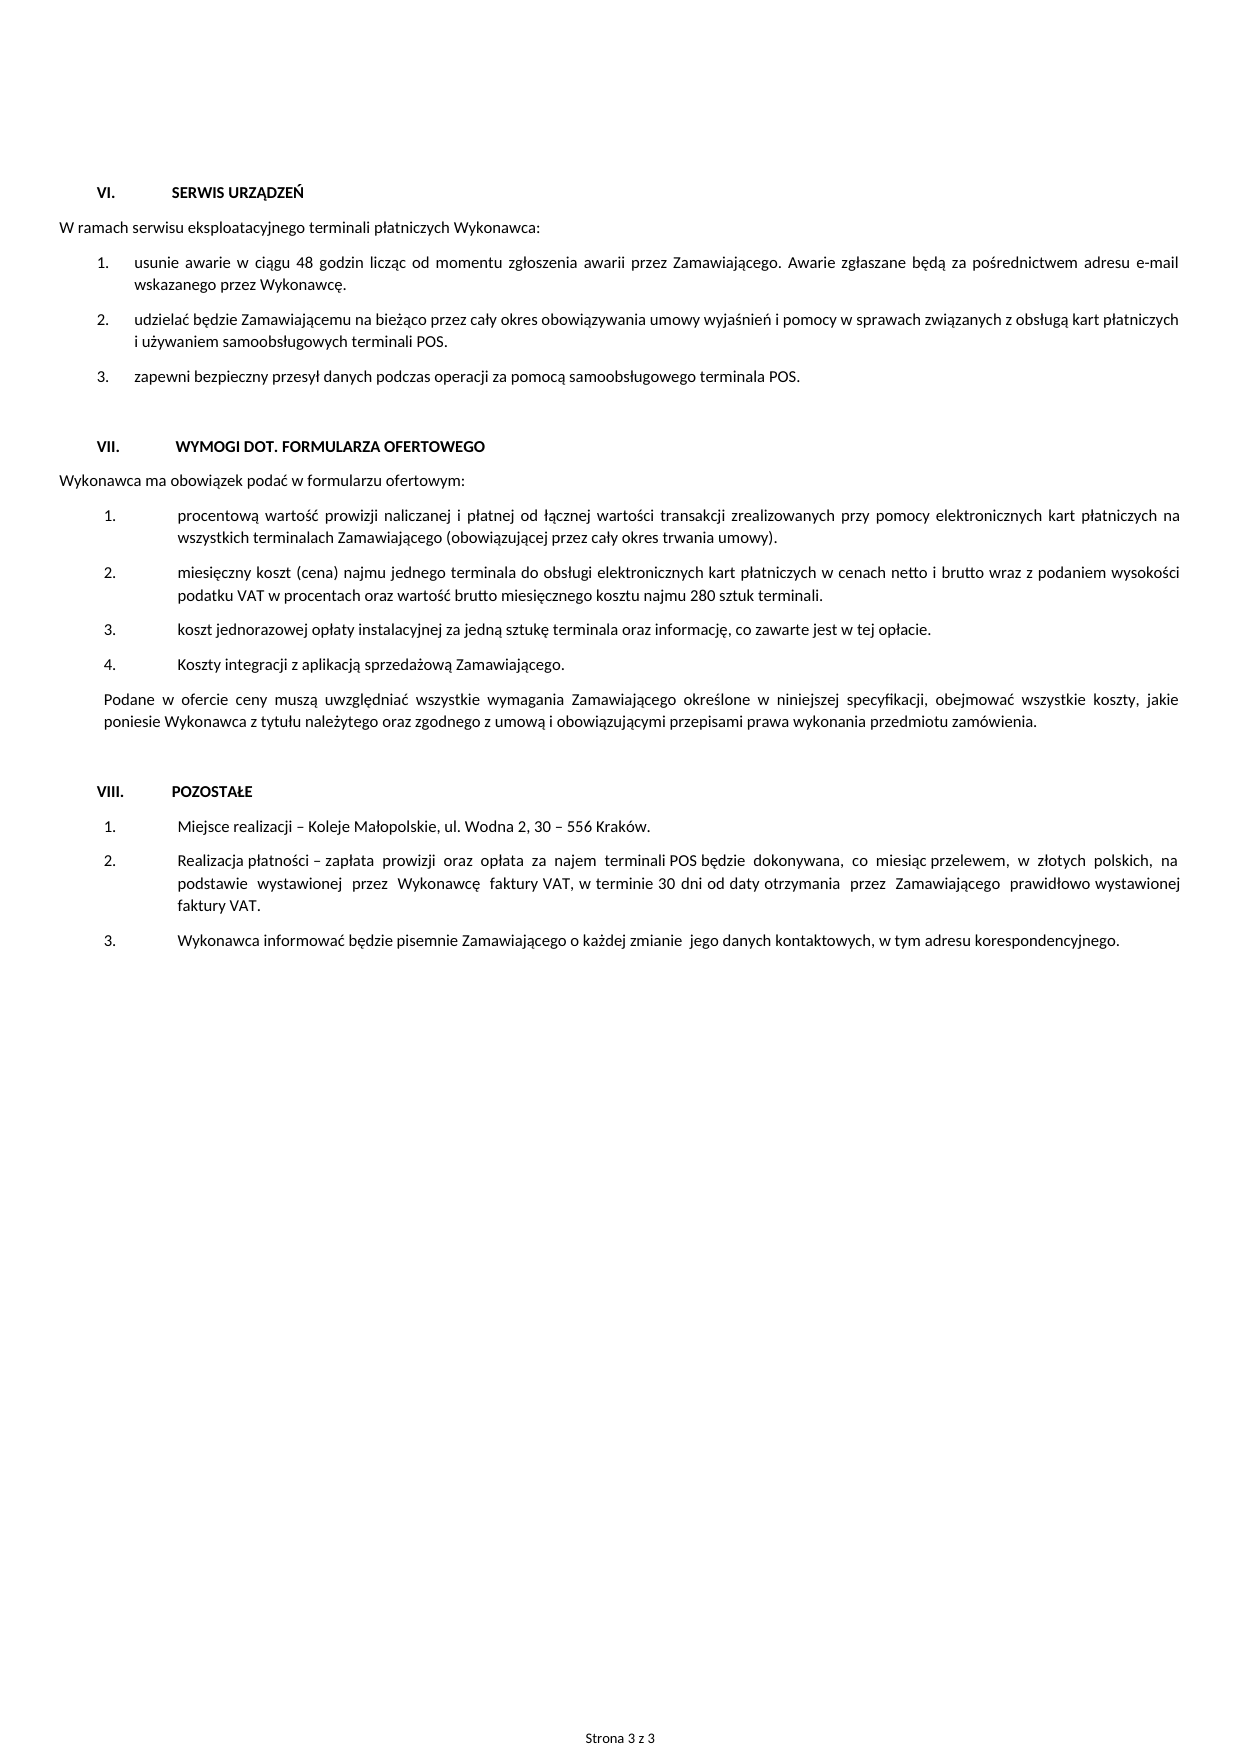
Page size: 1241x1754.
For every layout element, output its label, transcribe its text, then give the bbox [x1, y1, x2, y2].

text W ramach serwisu eksploatacyjnego terminali płatniczych Wykonawca: [59, 217, 1181, 238]
list procentową wartość prowizji naliczanej i płatnej od łącznej wartości transakcji zrealizowanych przy pomocy elektronicznych kart płatniczych na wszystkich terminalach Zamawiającego (obowiązującej przez cały okres trwania umowy). [103, 505, 1181, 548]
list koszt jednorazowej opłaty instalacyjnej za jedną sztukę terminala oraz informację, co zawarte jest w tej opłacie. [103, 619, 1181, 640]
list SERWIS URZĄDZEŃ [97, 182, 1181, 203]
list Miejsce realizacji – Koleje Małopolskie, ul. Wodna 2, 30 – 556 Kraków. [103, 816, 1181, 836]
list usunie awarie w ciągu 48 godzin licząc od momentu zgłoszenia awarii przez Zamawiającego. Awarie zgłaszane będą za pośrednictwem adresu e-mail wskazanego przez Wykonawcę. [97, 252, 1181, 295]
list WYMOGI DOT. FORMULARZA OFERTOWEGO [97, 436, 1181, 456]
list zapewni bezpieczny przesył danych podczas operacji za pomocą samoobsługowego terminala POS. [97, 366, 1181, 387]
list Koszty integracji z aplikacją sprzedażową Zamawiającego. [103, 654, 1181, 675]
list POZOSTAŁE [97, 781, 1181, 801]
list miesięczny koszt (cena) najmu jednego terminala do obsługi elektronicznych kart płatniczych w cenach netto i brutto wraz z podaniem wysokości podatku VAT w procentach oraz wartość brutto miesięcznego kosztu najmu 280 sztuk terminali. [103, 562, 1181, 605]
list Wykonawca informować będzie pisemnie Zamawiającego o każdej zmianie jego danych kontaktowych, w tym adresu korespondencyjnego. [103, 930, 1181, 950]
text Podane w ofercie ceny muszą uwzględniać wszystkie wymagania Zamawiającego określone w niniejszej specyfikacji, obejmować wszystkie koszty, jakie poniesie Wykonawca z tytułu należytego oraz zgodnego z umową i obowiązującymi przepisami prawa wykonania przedmiotu zamówienia. [103, 689, 1181, 732]
text Wykonawca ma obowiązek podać w formularzu ofertowym: [59, 471, 1181, 491]
list udzielać będzie Zamawiającemu na bieżąco przez cały okres obowiązywania umowy wyjaśnień i pomocy w sprawach związanych z obsługą kart płatniczych i używaniem samoobsługowych terminali POS. [97, 309, 1181, 352]
list Realizacja płatności – zapłata prowizji oraz opłata za najem terminali POS będzie dokonywana, co miesiąc przelewem, w złotych polskich, na podstawie wystawionej przez Wykonawcę faktury VAT, w terminie 30 dni od daty otrzymania przez Zamawiającego prawidłowo wystawionej faktury VAT. [103, 851, 1181, 916]
